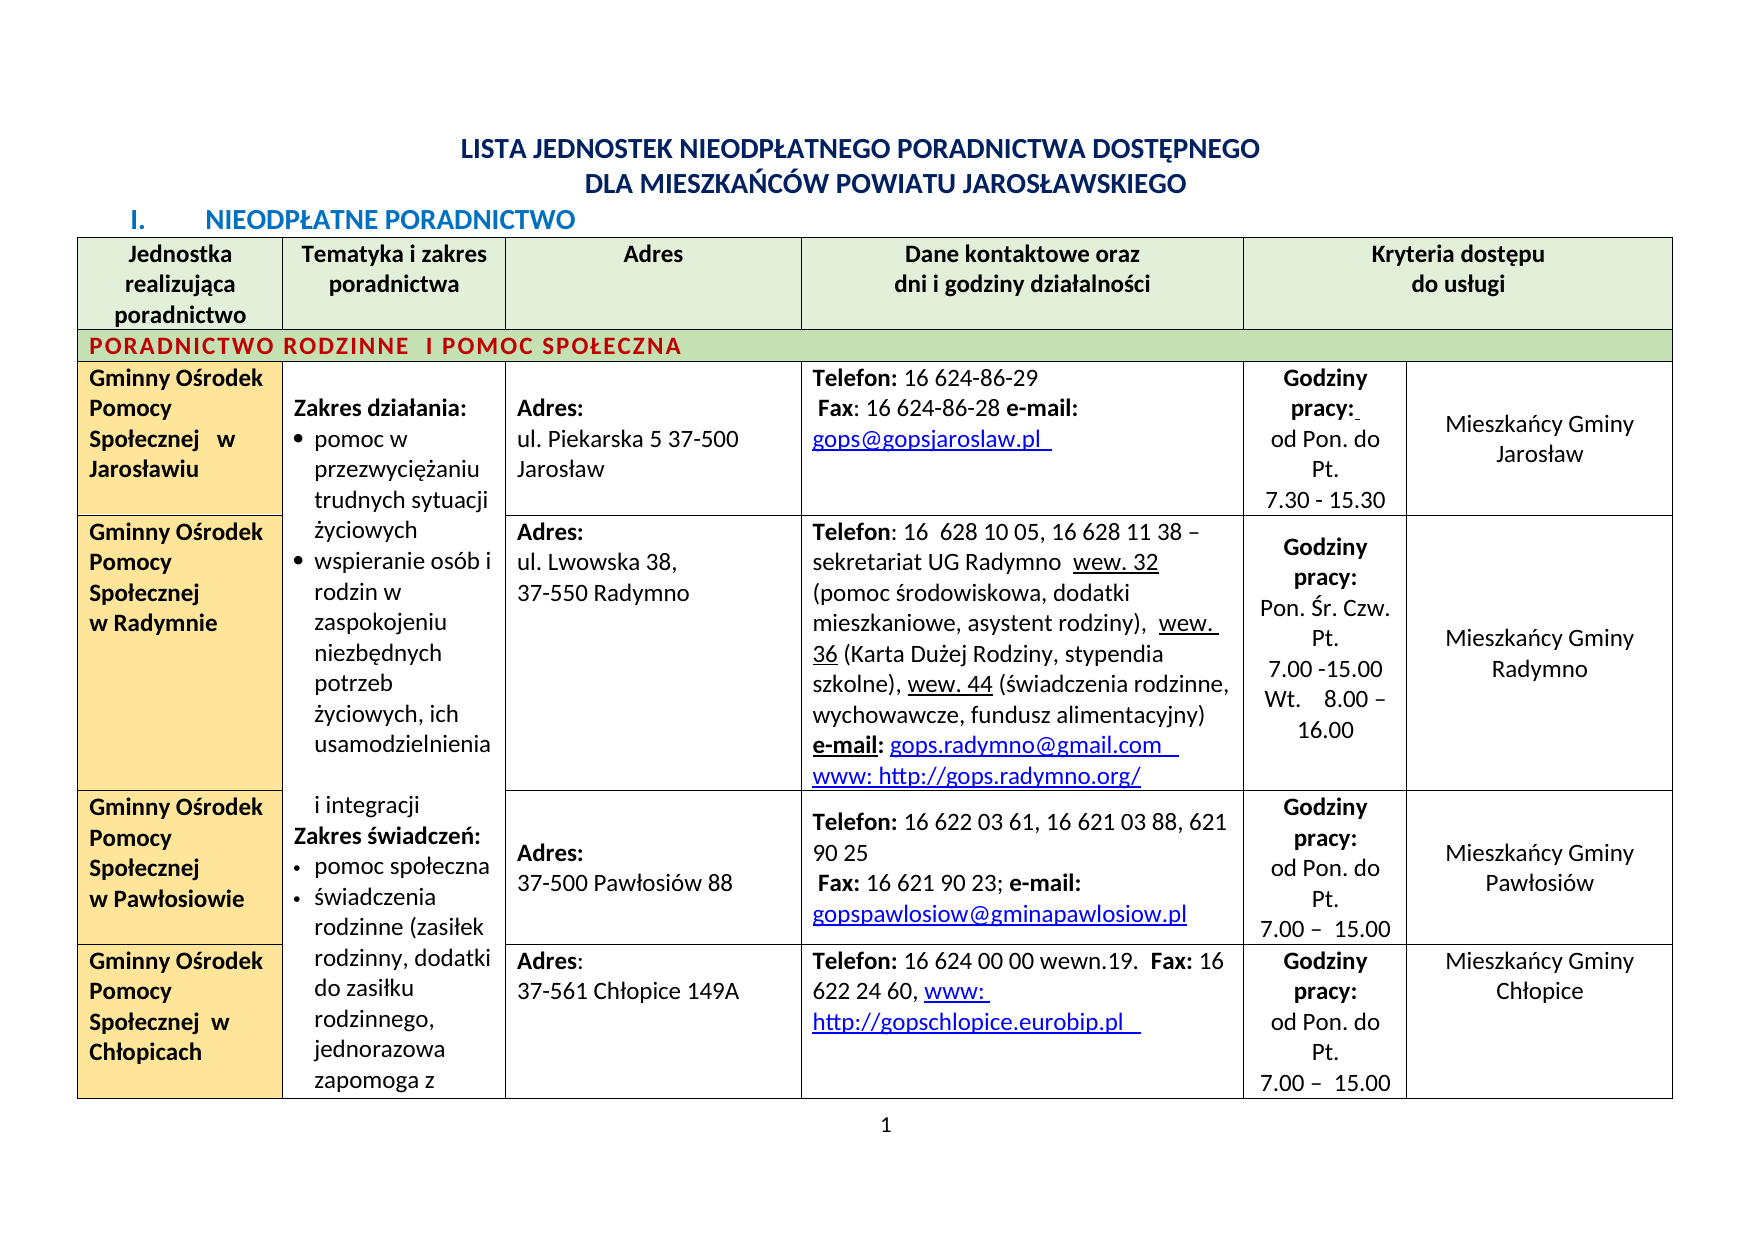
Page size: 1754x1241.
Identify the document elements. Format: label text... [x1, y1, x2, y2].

table_cell Mieszkańcy Gminy Jarosław [1407, 362, 1672, 514]
table_header Dane kontaktowe oraz dni i godziny działalności [802, 238, 1243, 329]
table_cell Adres: ul. Piekarska 5 37-500 Jarosław [506, 362, 801, 514]
text DLA MIESZKAŃCÓW POWIATU JAROSŁAWSKIEGO [93, 166, 1679, 201]
table_cell Zakres działania: pomoc w przezwyciężaniu trudnych sytuacji życiowych wspieranie osób i rodzin w zaspokojeniu niezbędnych potrzeb życiowych, ich usamodzielnienia i integracji Zakres świadczeń: pomoc społeczna świadczenia rodzinne (zasiłek rodzinny, dodatki do zasiłku rodzinnego, jednorazowa zapomoga z tytułu urodzenia się dziecka, zasiłek pielęgnacyjny, świadczenie pielęgnacyjne, specjalny zasiłek opiekuńczy, świadczenie rodzicielskie świadczenie wychowawcze 500 plus świadczenie Dobry start 300 plus jednorazowe świadczenie Za życiem fundusz alimentacyjny dodatek mieszkaniowy i energetyczny stypendia szkolne i zasiłki szkolne Karta Dużej Rodziny pomoc żywnościowa [283, 362, 505, 1098]
table_cell Adres: 37-500 Pawłosiów 88 [506, 791, 801, 944]
table_cell Gminny Ośrodek Pomocy Społecznej w Radymnie [78, 516, 282, 790]
table_cell Adres: ul. Lwowska 38, 37-550 Radymno [506, 516, 801, 790]
table_cell Godziny pracy: Pon. Śr. Czw. Pt. 7.00 -15.00 Wt. 8.00 – 16.00 [1244, 516, 1406, 790]
table_cell Mieszkańcy Gminy Radymno [1407, 516, 1672, 790]
table_header Adres [506, 238, 801, 329]
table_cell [1244, 945, 1406, 1098]
table_cell Godziny pracy: od Pon. do Pt. 7.30 - 15.30 [1244, 362, 1406, 514]
table_cell Adres: 37-561 Chłopice 149A [506, 945, 801, 1098]
table_cell Gminny Ośrodek Pomocy Społecznej w Jarosławiu [78, 362, 282, 514]
table_cell Gminny Ośrodek Pomocy Społecznej w Chłopicach [78, 945, 282, 1098]
text LISTA JEDNOSTEK NIEODPŁATNEGO PORADNICTWA DOSTĘPNEGO [93, 130, 1628, 166]
table_header Jednostka realizująca poradnictwo [78, 238, 282, 329]
table_cell Mieszkańcy Gminy Pawłosiów [1407, 791, 1672, 944]
table_cell Telefon: 16 624-86-29 Fax: 16 624-86-28 e-mail: gops@gopsjaroslaw.pl [802, 362, 1243, 514]
list NIEODPŁATNE PORADNICTWO [130, 201, 1679, 237]
table_cell PORADNICTWO RODZINNE I POMOC SPOŁECZNA [78, 330, 1672, 361]
table_cell Telefon: 16 628 10 05, 16 628 11 38 – sekretariat UG Radymno wew. 32 (pomoc środowiskowa, dodatki mieszkaniowe, asystent rodziny), wew. 36 (Karta Dużej Rodziny, stypendia szkolne), wew. 44 (świadczenia rodzinne, wychowawcze, fundusz alimentacyjny) e-mail: gops.radymno@gmail.com www: http://gops.radymno.org/ [802, 516, 1243, 790]
table_cell Godziny pracy: od Pon. do Pt. 7.00 – 15.00 [1244, 791, 1406, 944]
table_header Kryteria dostępu do usługi [1244, 238, 1672, 329]
table_header Tematyka i zakres poradnictwa [283, 238, 505, 329]
table_cell Mieszkańcy Gminy Chłopice [1407, 945, 1672, 1098]
table_cell Gminny Ośrodek Pomocy Społecznej w Pawłosiowie [78, 791, 282, 944]
table_cell Telefon: 16 624 00 00 wewn.19. Fax: 16 622 24 60, www: http://gopschlopice.eurobip.pl [802, 945, 1243, 1098]
table_cell Telefon: 16 622 03 61, 16 621 03 88, 621 90 25 Fax: 16 621 90 23; e-mail: gopspawlosiow@gminapawlosiow.pl [802, 791, 1243, 944]
